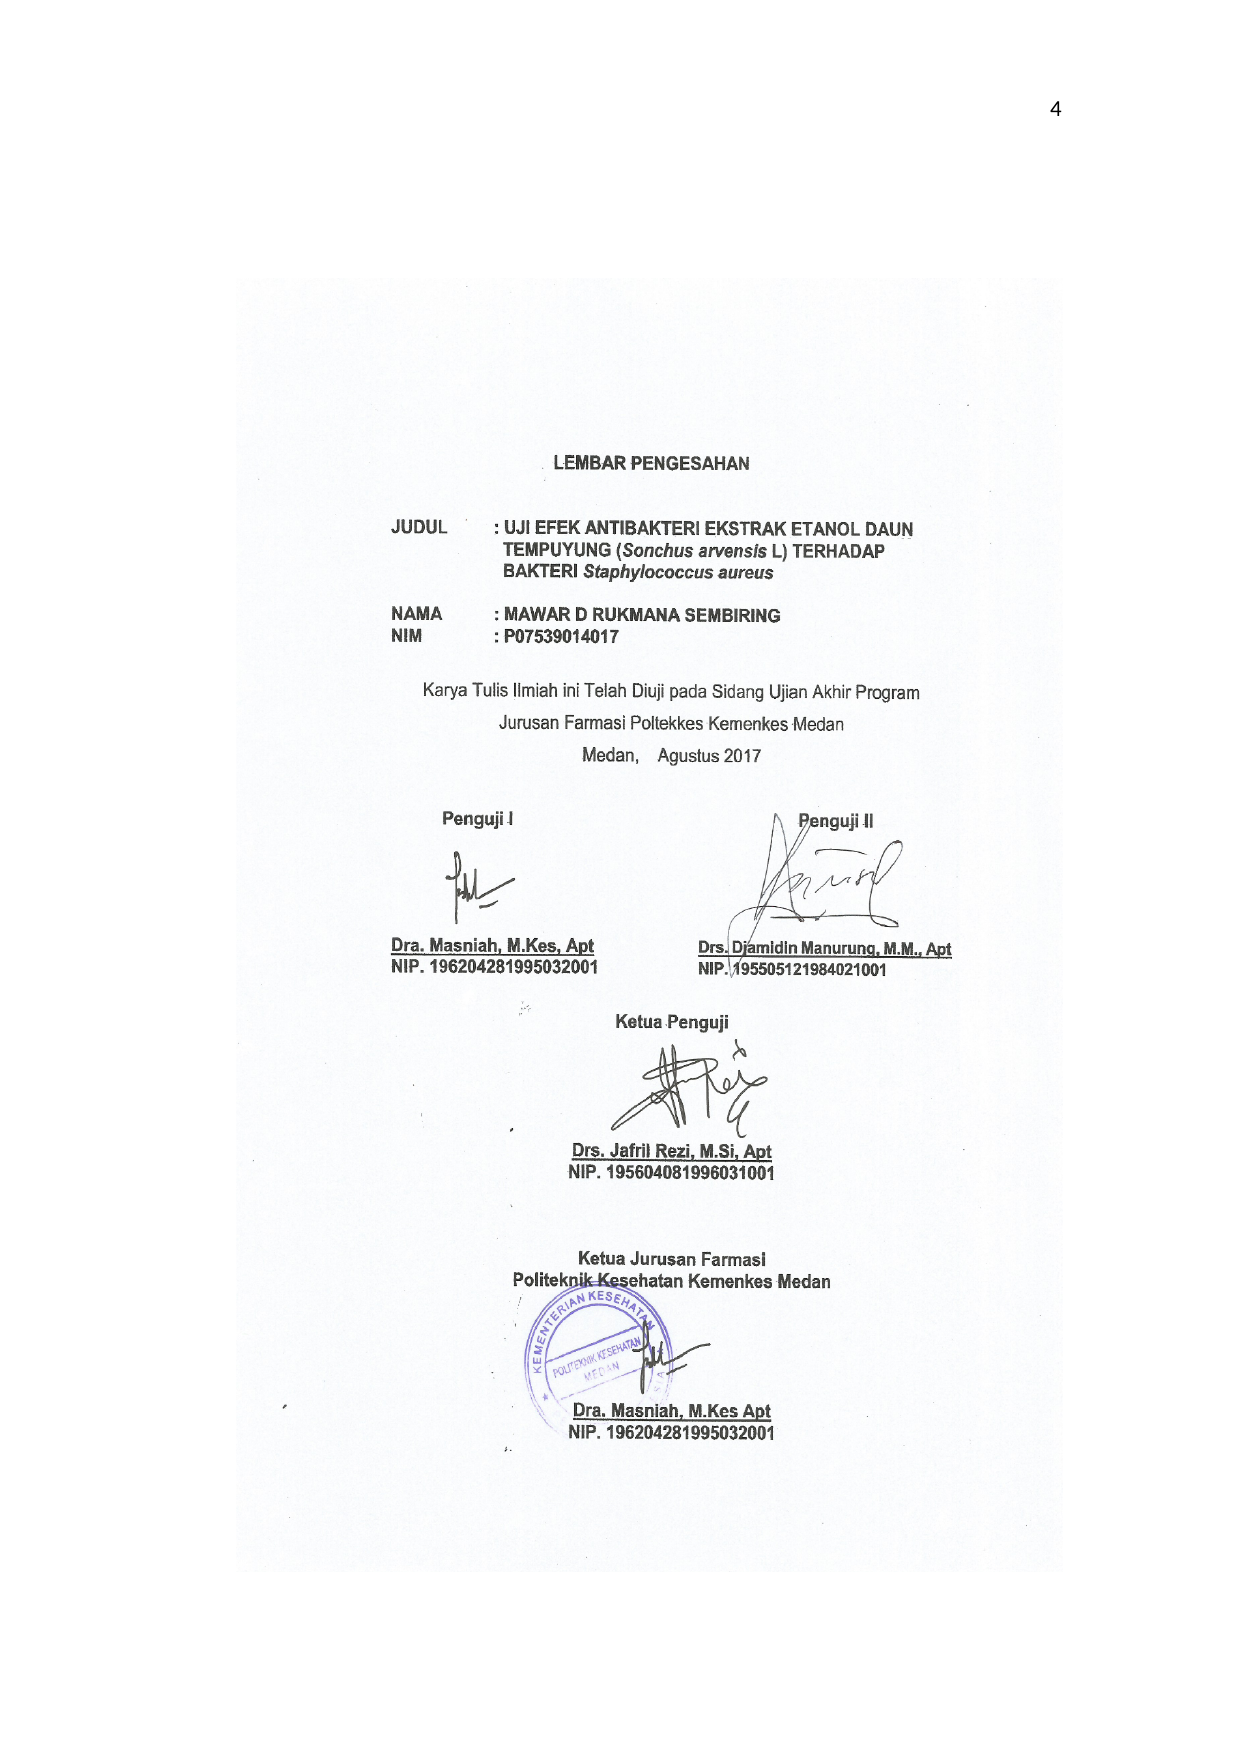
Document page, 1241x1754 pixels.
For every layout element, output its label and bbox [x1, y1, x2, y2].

picture [236, 278, 1063, 1572]
